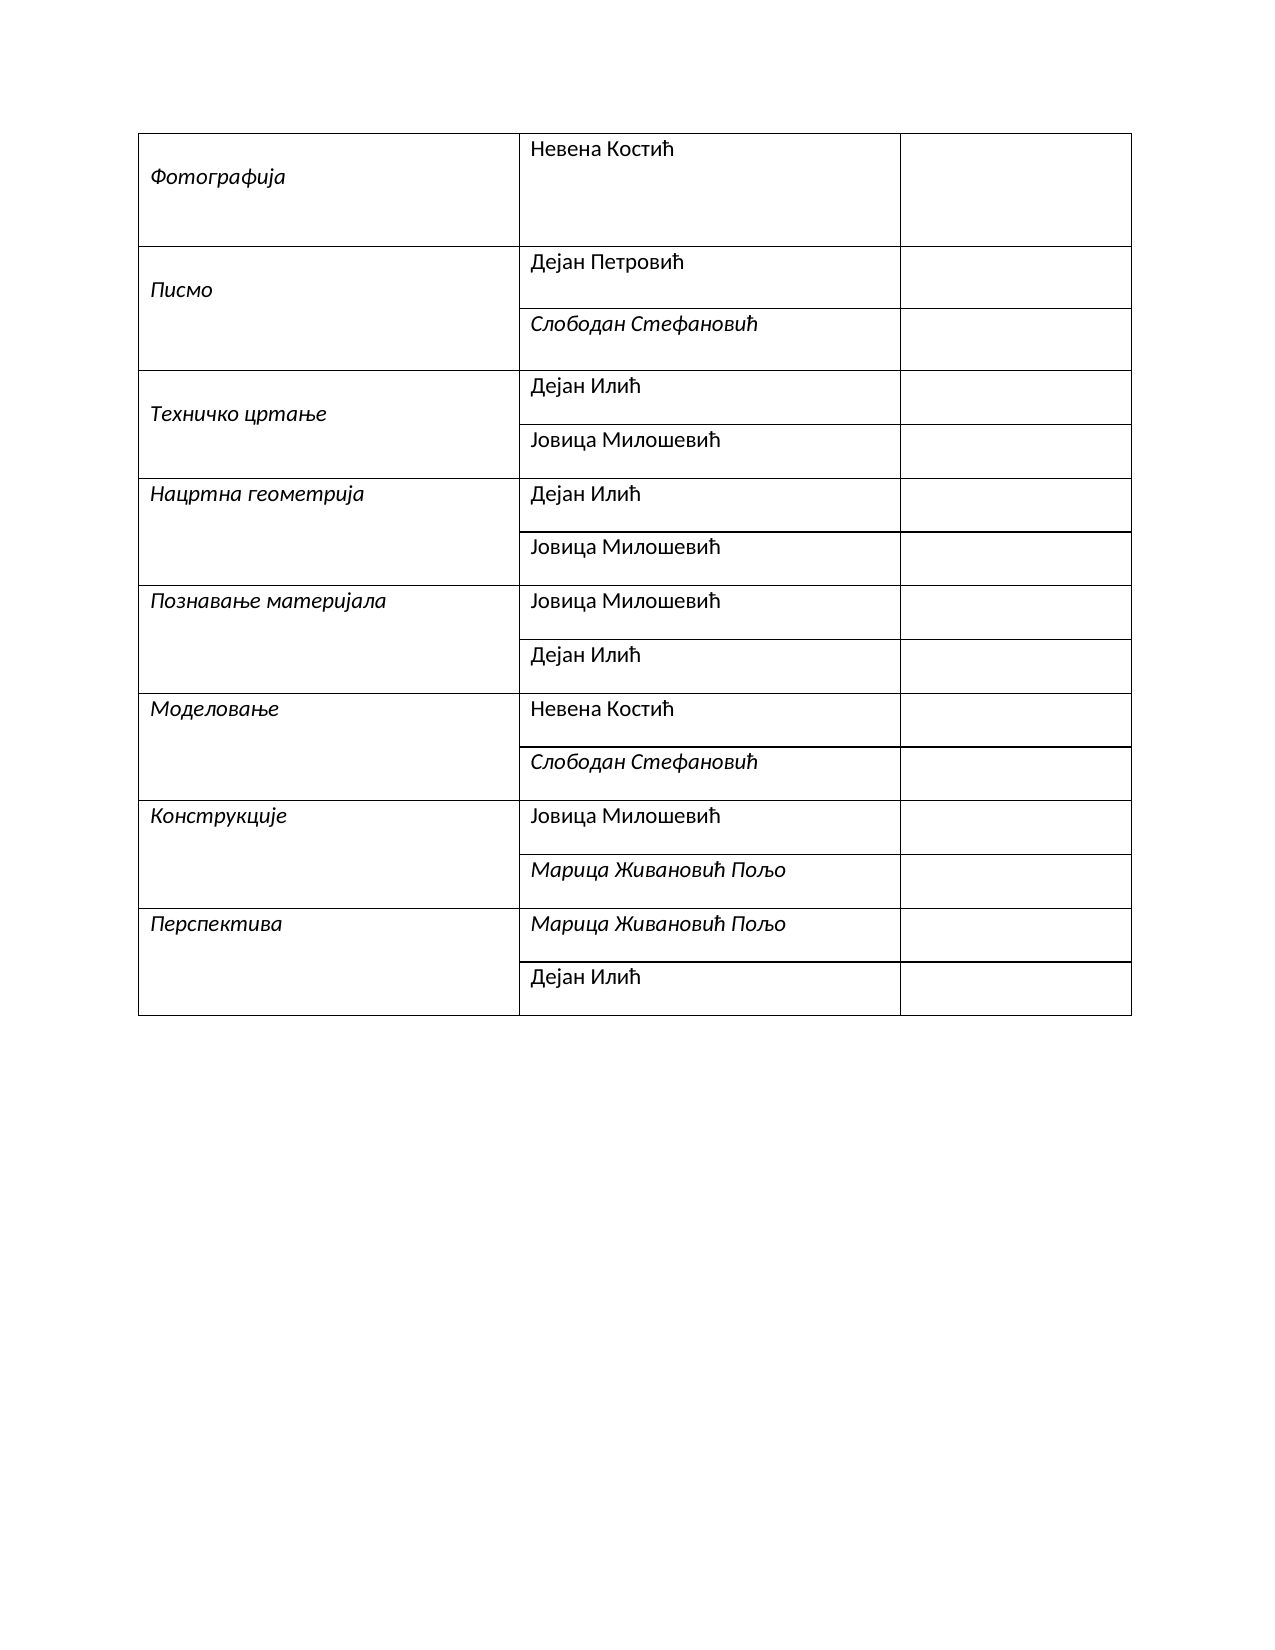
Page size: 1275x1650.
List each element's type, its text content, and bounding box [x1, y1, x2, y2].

table_cell Фотографија [139, 134, 519, 246]
table_cell Познавање материјала [139, 586, 519, 693]
table_cell Марица Живановић Пољо [520, 909, 900, 961]
table_cell Јовица Милошевић [520, 801, 900, 854]
table_cell Невена Костић [520, 134, 900, 246]
table_cell Дејан Илић [520, 371, 900, 424]
table_cell [901, 479, 1131, 531]
table_cell [901, 425, 1131, 478]
table_cell [901, 694, 1131, 746]
table_cell [901, 586, 1131, 639]
table_cell [901, 134, 1131, 246]
table_cell [901, 309, 1131, 370]
table_cell Дејан Илић [520, 640, 900, 693]
table_cell Нацртна геометрија [139, 479, 519, 585]
table_cell Перспектива [139, 909, 519, 1015]
table_cell Јовица Милошевић [520, 425, 900, 478]
table_cell Марица Живановић Пољо [520, 855, 900, 908]
table_cell [901, 640, 1131, 693]
table_cell [901, 963, 1131, 1015]
table_cell [901, 909, 1131, 961]
table_cell [901, 855, 1131, 908]
table_cell Јовица Милошевић [520, 533, 900, 585]
table_cell Јовица Милошевић [520, 586, 900, 639]
table_cell Конструкције [139, 801, 519, 908]
table_cell [901, 533, 1131, 585]
table_cell Дејан Петровић [520, 247, 900, 308]
table_cell Моделовање [139, 694, 519, 800]
table_cell [901, 371, 1131, 424]
table_cell Невена Костић [520, 694, 900, 746]
table_cell Техничко цртање [139, 371, 519, 478]
table_cell Слободан Стефановић [520, 309, 900, 370]
table_cell Дејан Илић [520, 963, 900, 1015]
table_cell Слободан Стефановић [520, 748, 900, 800]
table_cell [901, 247, 1131, 308]
table_cell [901, 801, 1131, 854]
table_cell Писмо [139, 247, 519, 370]
table_cell [901, 748, 1131, 800]
table_cell Дејан Илић [520, 479, 900, 531]
